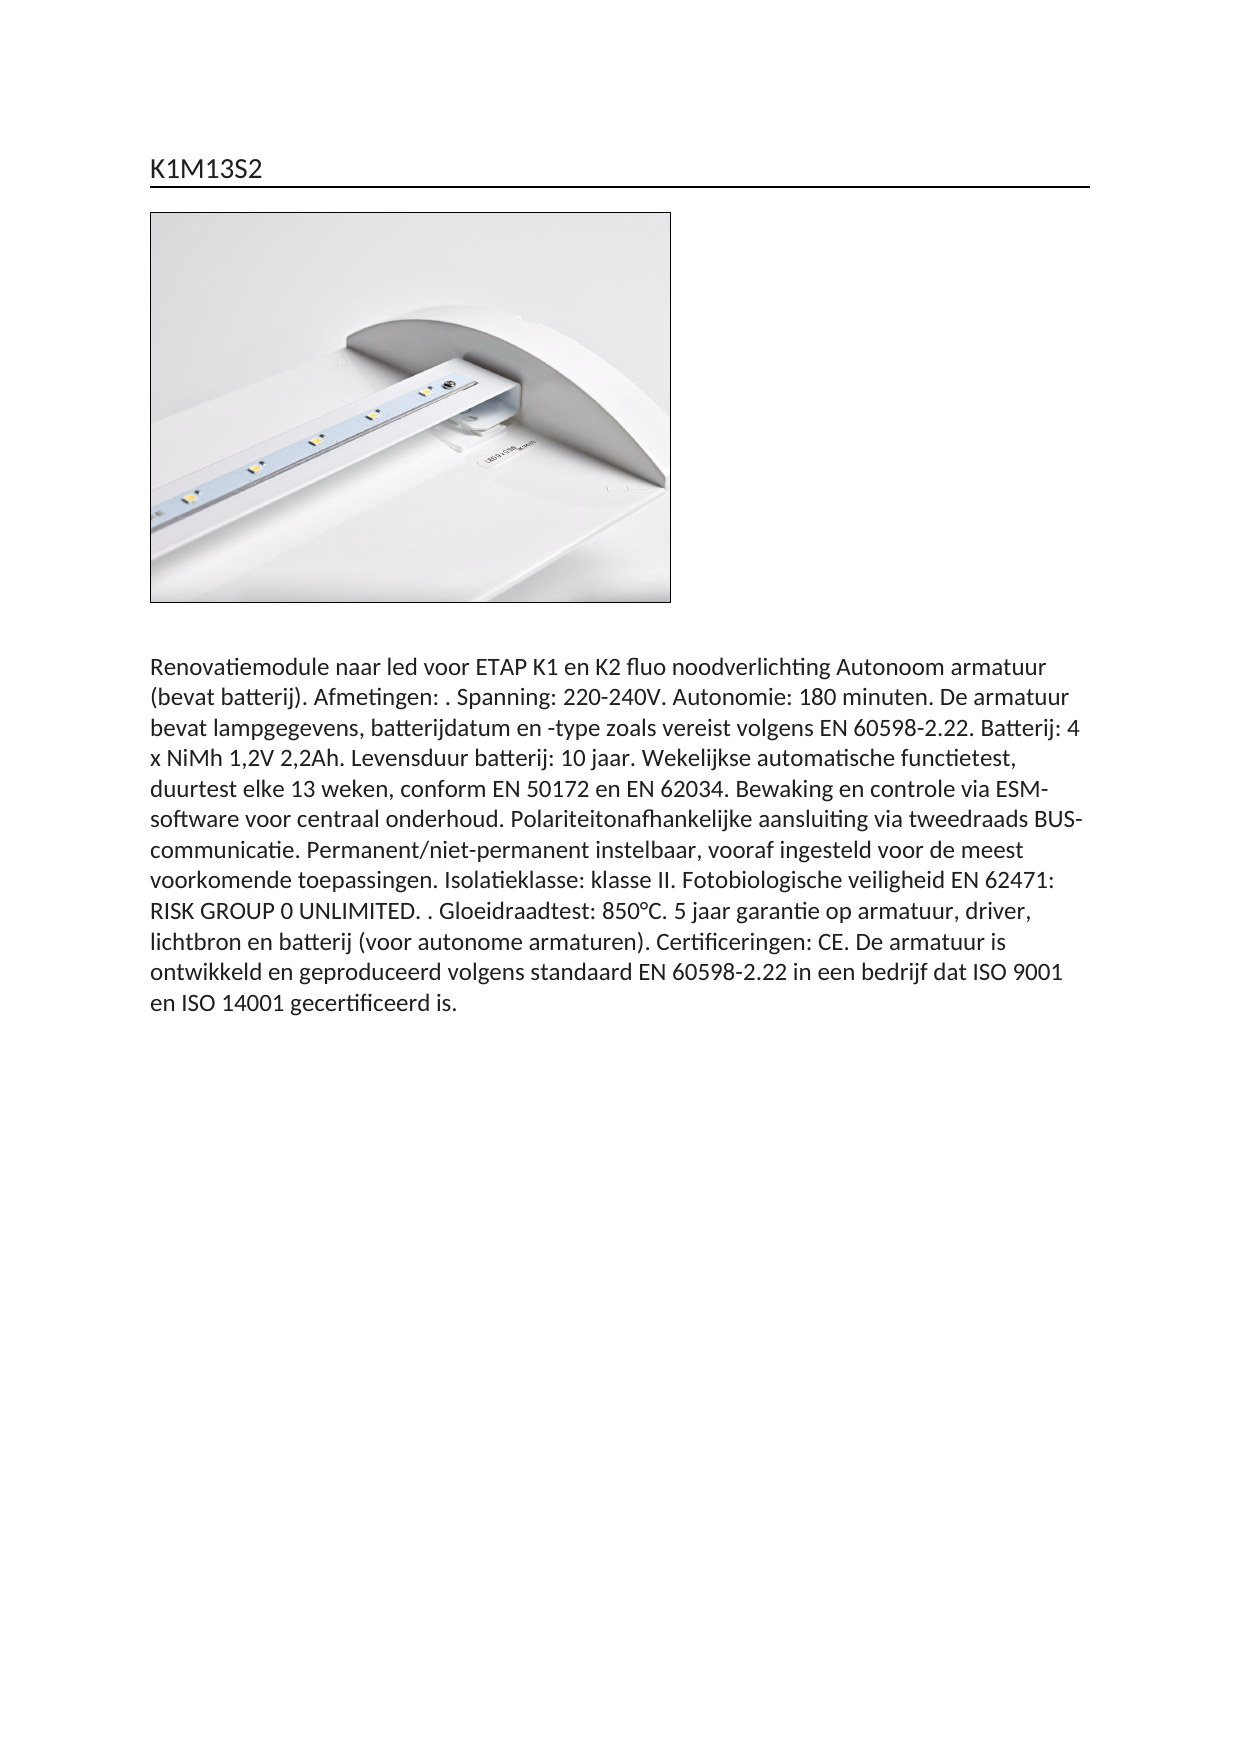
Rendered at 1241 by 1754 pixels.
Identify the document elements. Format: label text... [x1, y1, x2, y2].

text Renovatiemodule naar led voor ETAP K1 en K2 fluo noodverlichting Autonoom armatuur (bevat batterij). Afmetingen: . Spanning: 220-240V. Autonomie: 180 minuten. De armatuur bevat lampgegevens, batterijdatum en -type zoals vereist volgens EN 60598-2.22. Batterij: 4 x NiMh 1,2V 2,2Ah. Levensduur batterij: 10 jaar. Wekelijkse automatische functietest, duurtest elke 13 weken, conform EN 50172 en EN 62034. Bewaking en controle via ESM-software voor centraal onderhoud. Polariteitonafhankelijke aansluiting via tweedraads BUS-communicatie. Permanent/niet-permanent instelbaar, vooraf ingesteld voor de meest voorkomende toepassingen. Isolatieklasse: klasse II. Fotobiologische veiligheid EN 62471: RISK GROUP 0 UNLIMITED. . Gloeidraadtest: 850°C. 5 jaar garantie op armatuur, driver, lichtbron en batterij (voor autonome armaturen). Certificeringen: CE. De armatuur is ontwikkeld en geproduceerd volgens standaard EN 60598-2.22 in een bedrijf dat ISO 9001 en ISO 14001 gecertificeerd is. [150, 651, 1090, 1017]
picture [151, 213, 670, 602]
text K1M13S2 [150, 150, 1090, 186]
